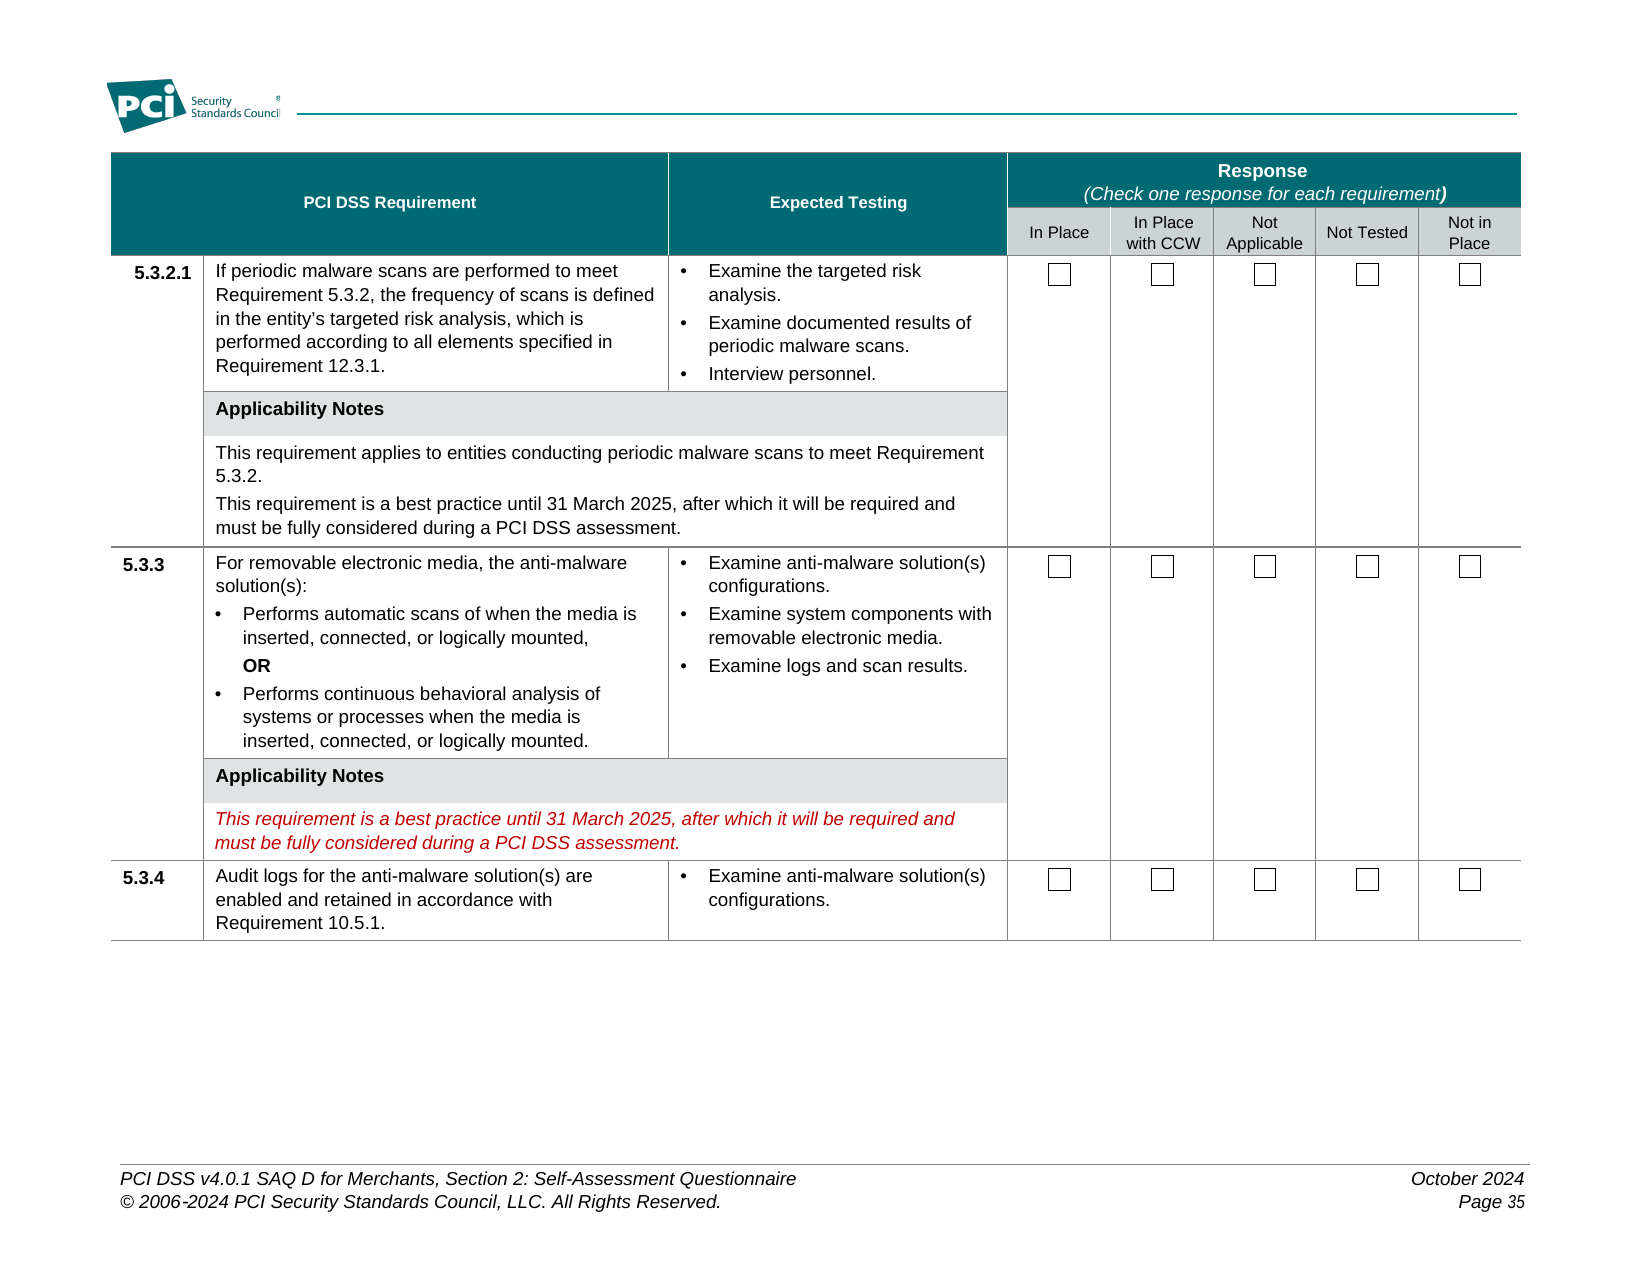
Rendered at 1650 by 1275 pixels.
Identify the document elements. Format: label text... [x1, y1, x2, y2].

table_cell [1316, 548, 1418, 860]
table_cell This requirement applies to entities conducting periodic malware scans to meet Requirement 5.3.2. This requirement is a best practice until 31 March 2025, after which it will be required and must be fully considered during a PCI DSS assessment. [204, 436, 1007, 546]
table_cell [1008, 256, 1110, 546]
table_cell Not Applicable [1214, 208, 1315, 255]
table_cell If periodic malware scans are performed to meet Requirement 5.3.2, the frequency of scans is defined in the entity’s targeted risk analysis, which is performed according to all elements specified in Requirement 12.3.1. [204, 256, 668, 391]
table_cell Not Tested [1316, 208, 1418, 255]
table_cell [1214, 861, 1315, 940]
table_cell [1111, 861, 1213, 940]
table_cell Applicability Notes [204, 759, 1007, 803]
table_cell [1111, 256, 1213, 546]
picture [106, 79, 281, 133]
table_cell 5.3.3 [111, 548, 203, 860]
table_cell 5.3.4 [111, 861, 203, 940]
table_cell [1008, 548, 1110, 860]
table_cell [1111, 548, 1213, 860]
table_cell [1316, 861, 1418, 940]
table_cell Examine anti-malware solution(s) configurations. Examine system components with removable electronic media. Examine logs and scan results. [669, 548, 1007, 757]
table_cell This requirement is a best practice until 31 March 2025, after which it will be required and must be fully considered during a PCI DSS assessment. [204, 803, 1007, 860]
table_cell Applicability Notes [204, 392, 1007, 436]
table_cell In Place with CCW [1111, 208, 1213, 255]
table_cell 5.3.2.1 [111, 256, 203, 546]
table_cell Examine the targeted risk analysis. Examine documented results of periodic malware scans. Interview personnel. [669, 256, 1007, 391]
table_cell [1419, 548, 1521, 860]
table_cell Audit logs for the anti-malware solution(s) are enabled and retained in accordance with Requirement 10.5.1. [204, 861, 668, 940]
table_header Response10F 11F(Check one response for each requirement) [1008, 153, 1521, 207]
table_cell Examine anti-malware solution(s) configurations. [669, 861, 1007, 940]
table_cell [1008, 861, 1110, 940]
table_cell For removable electronic media, the anti-malware solution(s): Performs automatic scans of when the media is inserted, connected, or logically mounted, OR Performs continuous behavioral analysis of systems or processes when the media is inserted, connected, or logically mounted. [204, 548, 668, 757]
table_cell [1214, 256, 1315, 546]
table_cell Not in Place [1419, 208, 1521, 255]
table_header Expected Testing [669, 153, 1007, 255]
table_cell [1214, 548, 1315, 860]
table_cell [1316, 256, 1418, 546]
table_cell In Place [1008, 208, 1110, 255]
table_cell [1419, 861, 1521, 940]
table_cell [1419, 256, 1521, 546]
table_header PCI DSS Requirement [111, 153, 668, 255]
